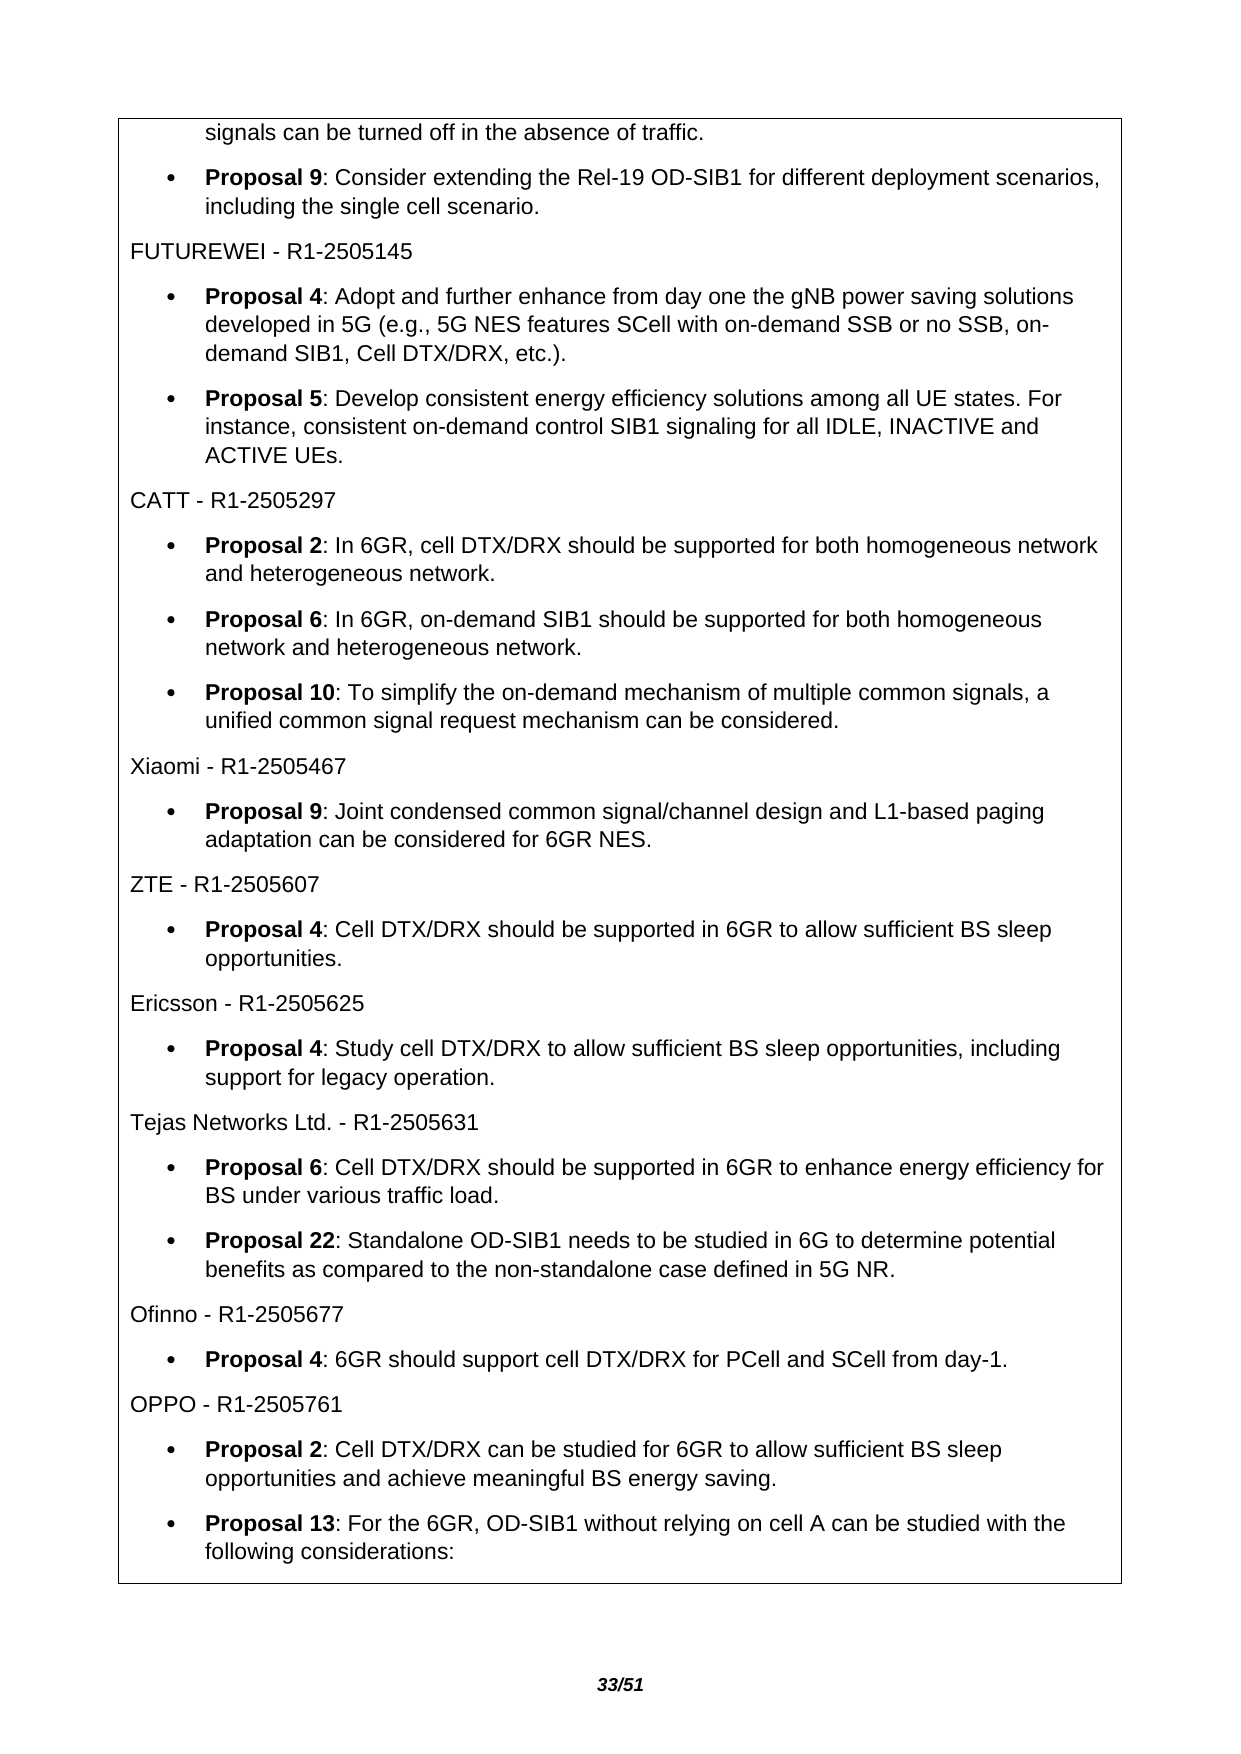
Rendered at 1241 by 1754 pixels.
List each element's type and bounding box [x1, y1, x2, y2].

table_header [119, 119, 1121, 1583]
